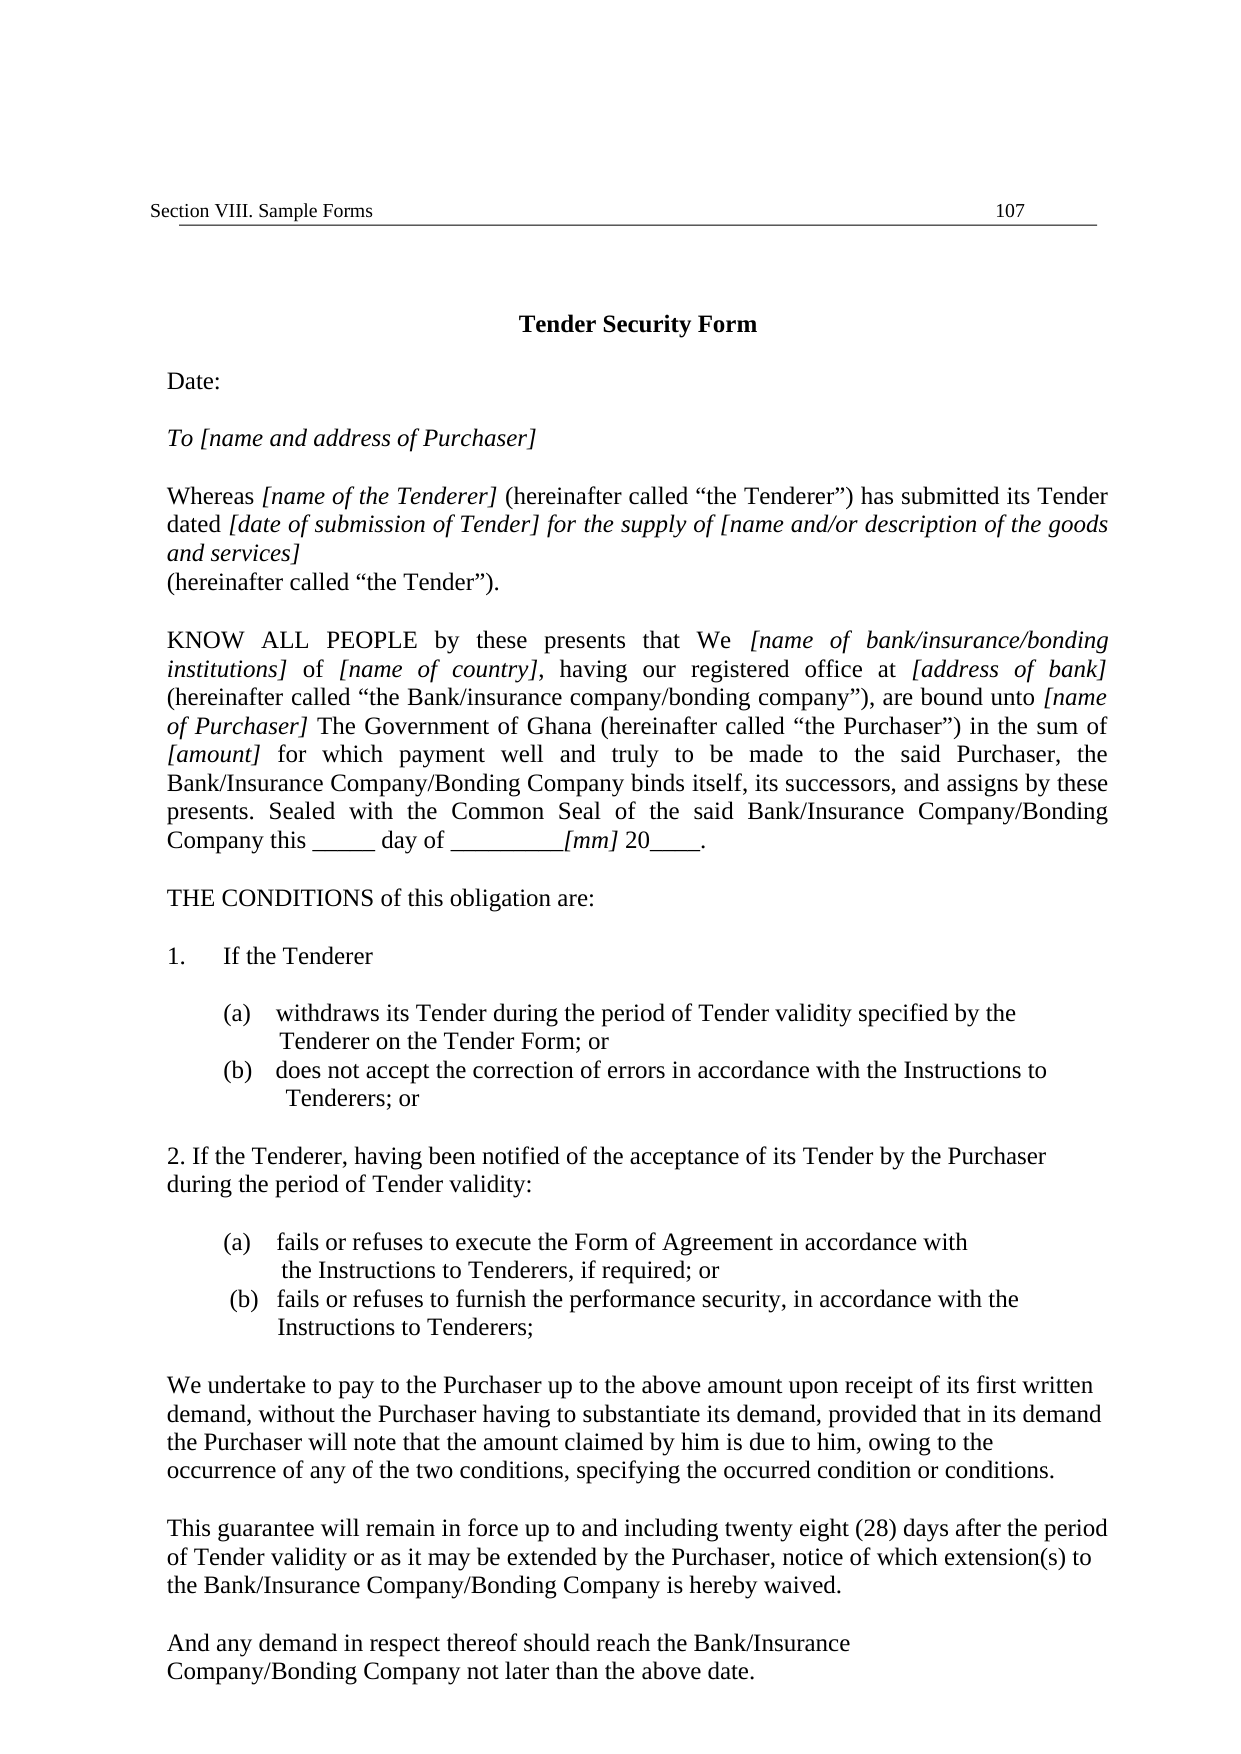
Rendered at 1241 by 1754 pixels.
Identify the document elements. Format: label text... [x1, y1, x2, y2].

text Tender Security Form [150, 309, 1126, 337]
text THE CONDITIONS of this obligation are: [167, 883, 1109, 912]
text Date: [167, 366, 1109, 394]
text (hereinafter called “the Tender”). [167, 567, 1109, 596]
list fails or refuses to furnish the performance security, in accordance with the Instructions to Tenderers; [229, 1285, 1022, 1341]
text To [name and address of Purchaser] [167, 423, 1109, 452]
text KNOW ALL PEOPLE by these presents that We [name of bank/insurance/bonding institutions] of [name of country], having our registered office at [address of bank] (hereinafter called “the Bank/insurance company/bonding company”), are bound unto [name of Purchaser] The Government of Ghana (hereinafter called “the Purchaser”) in the sum of [amount] for which payment well and truly to be made to the said Purchaser, the Bank/Insurance Company/Bonding Company binds itself, its successors, and assigns by these presents. Sealed with the Common Seal of the said Bank/Insurance Company/Bonding Company this _____ day of _________[mm] 20____. [167, 626, 1109, 854]
text And any demand in respect thereof should reach the Bank/Insurance Company/Bonding Company not later than the above date. [167, 1629, 1047, 1685]
text We undertake to pay to the Purchaser up to the above amount upon receipt of its first written demand, without the Purchaser having to substantiate its demand, provided that in its demand the Purchaser will note that the amount claimed by him is due to him, owing to the occurrence of any of the two conditions, specifying the occurred condition or conditions. [167, 1371, 1103, 1484]
text Section VIII. Sample Forms 107 [150, 199, 1109, 222]
text This guarantee will remain in force up to and including twenty eight (28) days after the period of Tender validity or as it may be extended by the Purchaser, notice of which extension(s) to the Bank/Insurance Company/Bonding Company is hereby waived. [167, 1514, 1109, 1599]
list If the Tenderer [167, 941, 1109, 969]
list fails or refuses to execute the Form of Agreement in accordance with the Instructions to Tenderers, if required; or [223, 1228, 1005, 1284]
text Whereas [name of the Tenderer] (hereinafter called “the Tenderer”) has submitted its Tender dated [date of submission of Tender] for the supply of [name and/or description of the goods and services] [167, 482, 1109, 567]
list If the Tenderer, having been notified of the acceptance of its Tender by the Purchaser during the period of Tender validity: [167, 1142, 1047, 1198]
list does not accept the correction of errors in accordance with the Instructions to Tenderers; or [223, 1057, 1049, 1112]
list withdraws its Tender during the period of Tender validity specified by the Tenderer on the Tender Form; or [223, 999, 1017, 1055]
